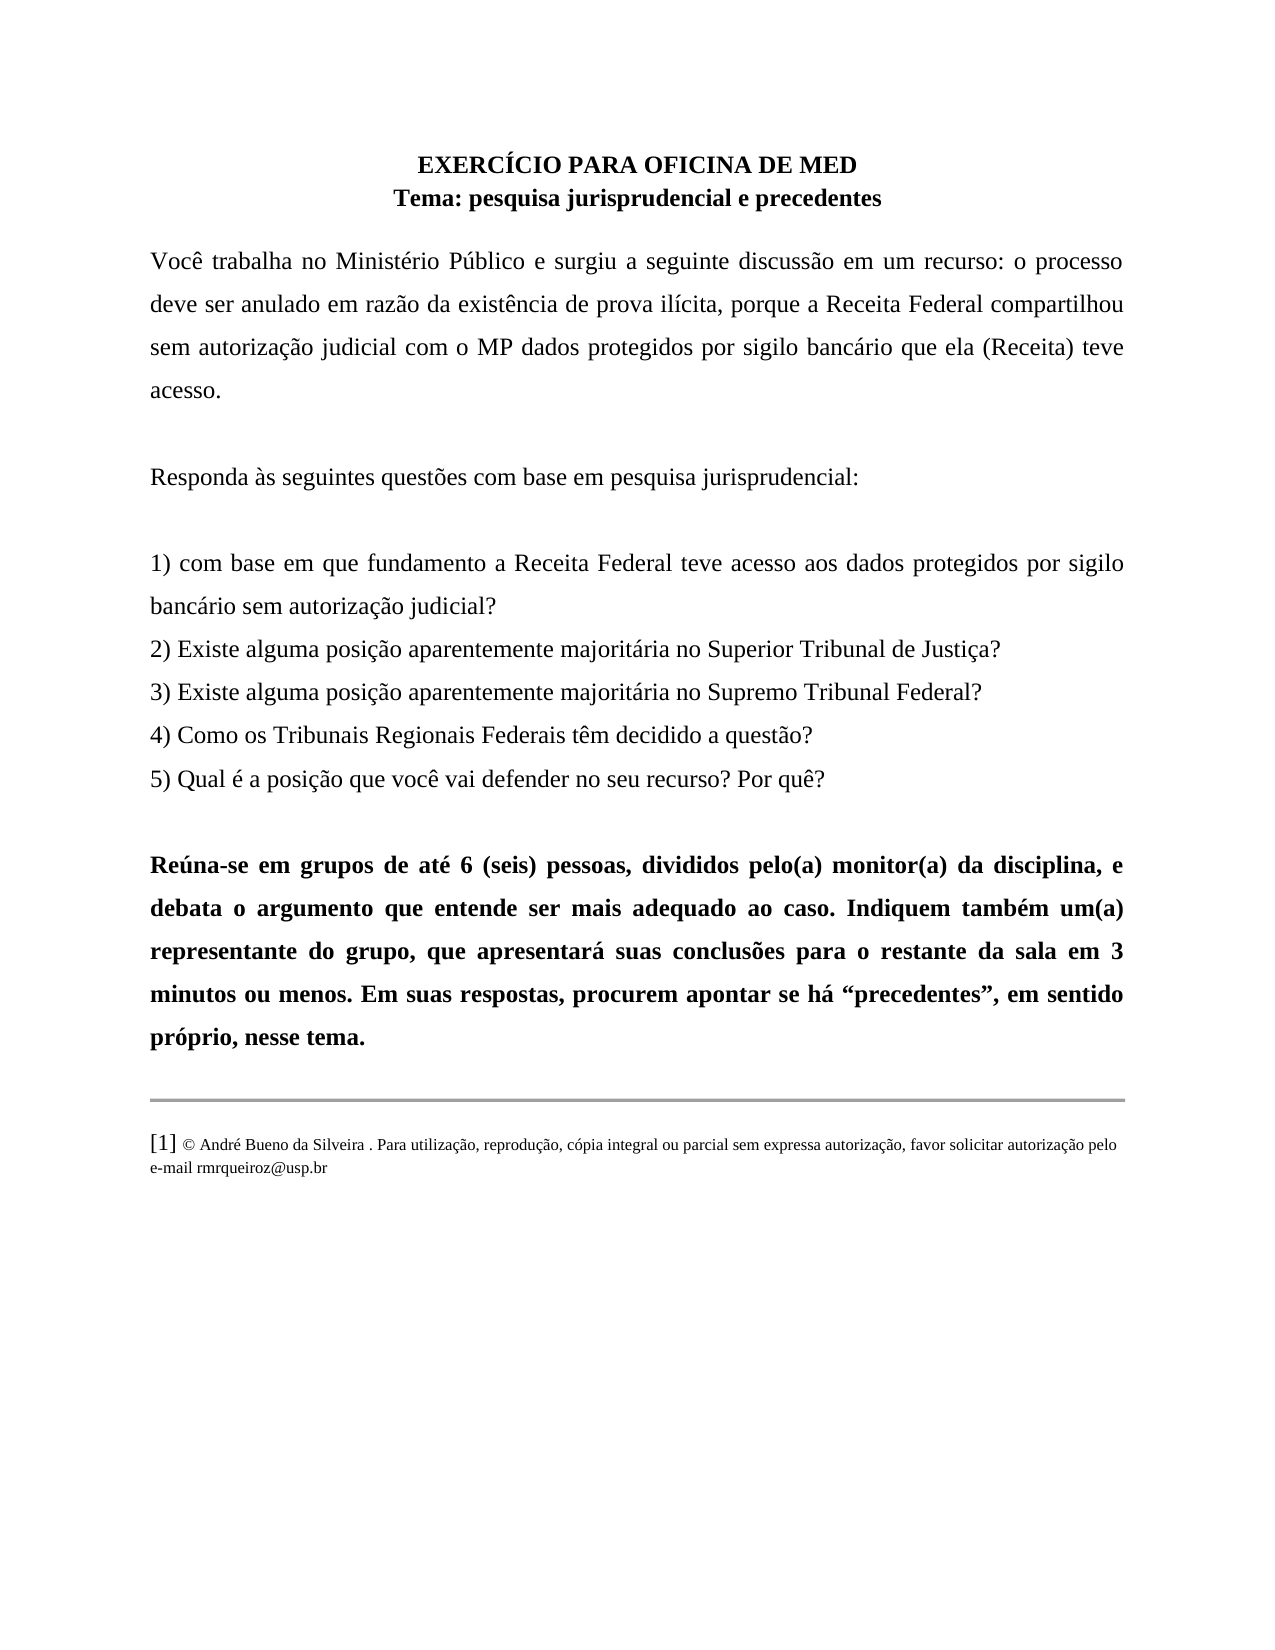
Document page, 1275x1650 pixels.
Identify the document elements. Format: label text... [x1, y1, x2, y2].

text [1] © André Bueno da Silveira . Para utilização, reprodução, cópia integral ou parcial sem expressa autorização, favor solicitar autorização pelo e-mail rmrqueiroz@usp.br [150, 1129, 1125, 1177]
text Você trabalha no Ministério Público e surgiu a seguinte discussão em um recurso: o processo deve ser anulado em razão da existência de prova ilícita, porque a Receita Federal compartilhou sem autorização judicial com o MP dados protegidos por sigilo bancário que ela (Receita) teve acesso. [150, 246, 1125, 404]
text EXERCÍCIO PARA OFICINA DE MED [150, 150, 1125, 179]
text 1) com base em que fundamento a Receita Federal teve acesso aos dados protegidos por sigilo bancário sem autorização judicial? [150, 548, 1125, 620]
text Responda às seguintes questões com base em pesquisa jurisprudencial: [150, 462, 1125, 491]
text 2) Existe alguma posição aparentemente majoritária no Superior Tribunal de Justiça? [150, 634, 1125, 663]
text Tema: pesquisa jurisprudencial e precedentes [150, 183, 1125, 212]
text 3) Existe alguma posição aparentemente majoritária no Supremo Tribunal Federal? [150, 677, 1125, 706]
text 4) Como os Tribunais Regionais Federais têm decidido a questão? [150, 721, 1125, 749]
text Reúna-se em grupos de até 6 (seis) pessoas, divididos pelo(a) monitor(a) da disciplina, e debata o argumento que entende ser mais adequado ao caso. Indiquem também um(a) representante do grupo, que apresentará suas conclusões para o restante da sala em 3 minutos ou menos. Em suas respostas, procurem apontar se há “precedentes”, em sentido próprio, nesse tema. [150, 850, 1125, 1051]
text 5) Qual é a posição que você vai defender no seu recurso? Por quê? [150, 764, 1125, 792]
